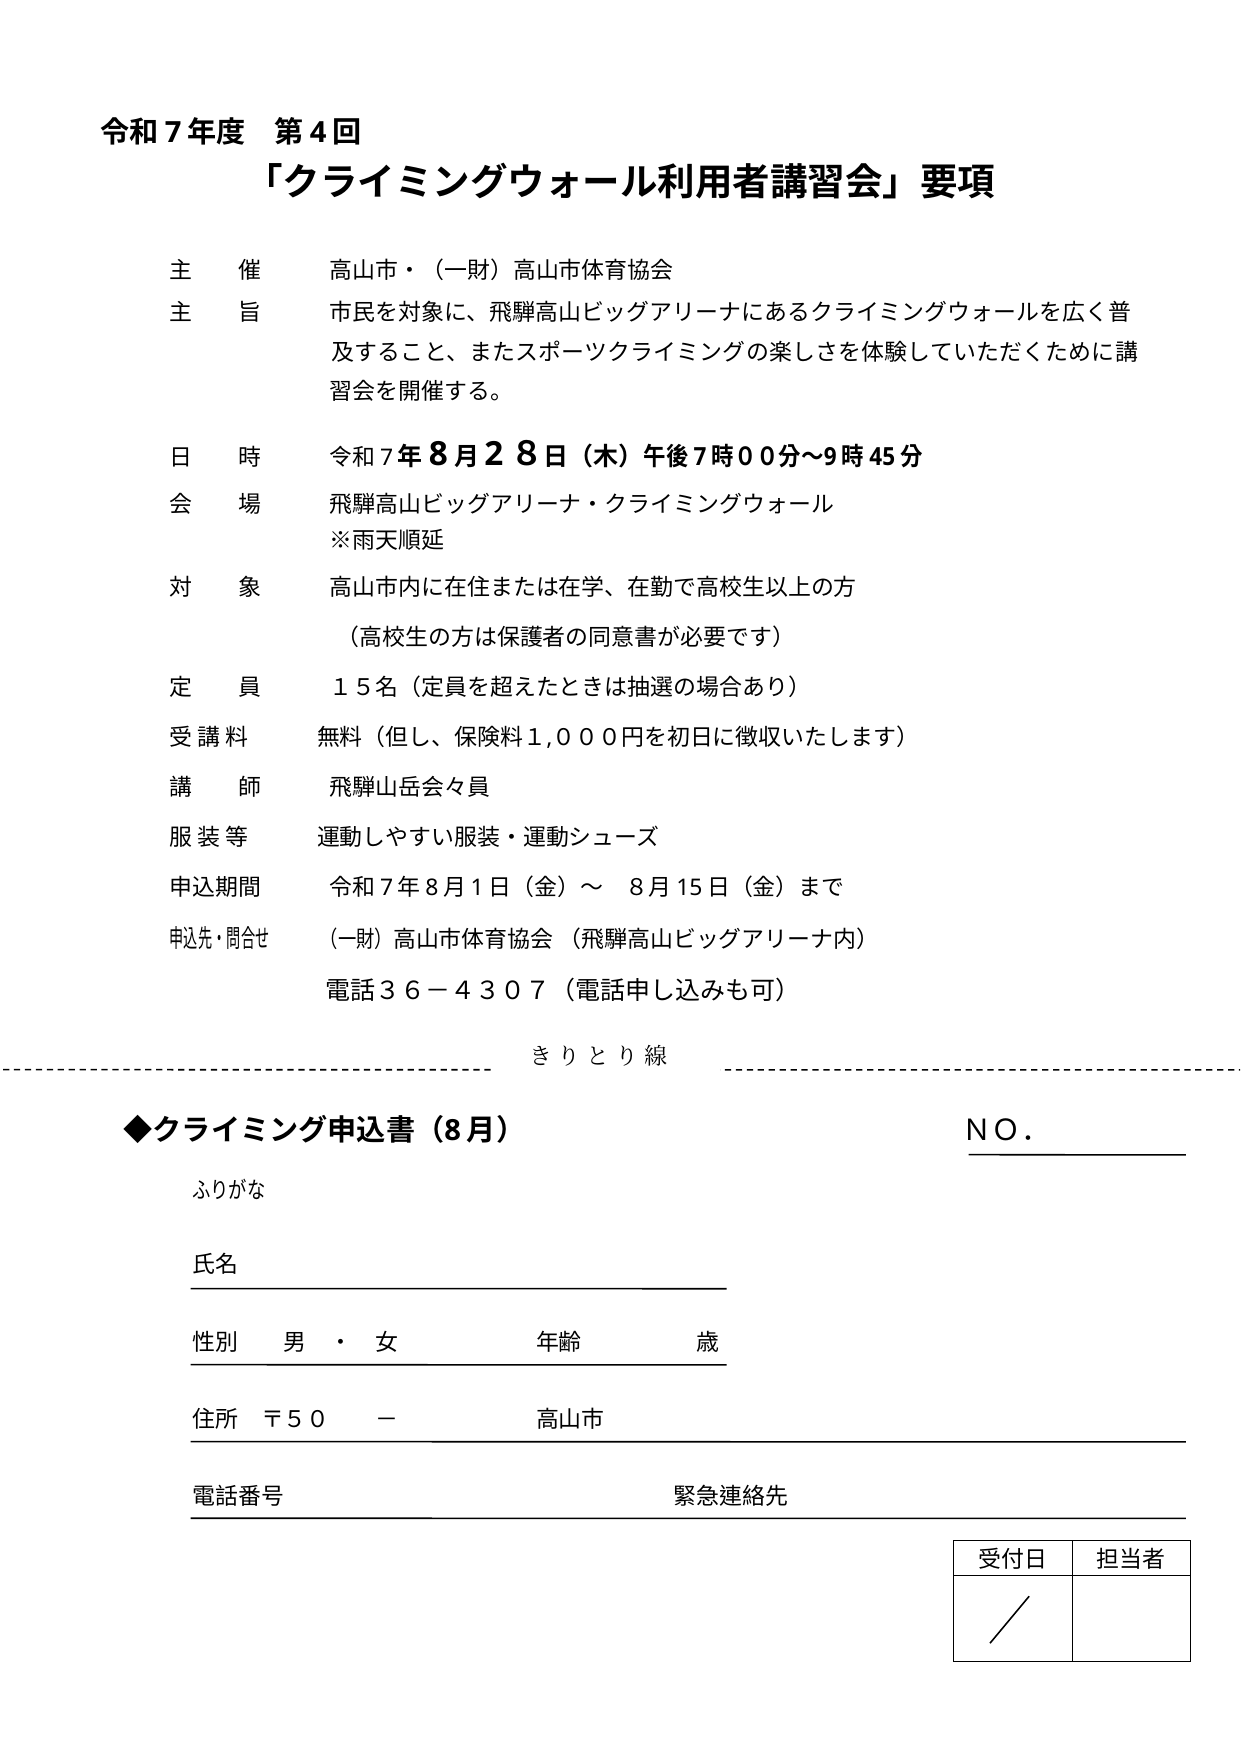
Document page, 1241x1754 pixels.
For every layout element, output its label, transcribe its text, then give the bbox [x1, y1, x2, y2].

text 講 師 飛騨山岳会々員 [100, 756, 1140, 806]
text 「クライミングウォール利用者講習会」要項 [100, 151, 1140, 206]
text 申込先・問合せ （一財）高山市体育協会 （飛騨高山ビッグアリーナ内） [100, 906, 1140, 958]
text 受 講 料 無料（但し、保険料１,０００円を初日に徴収いたします） [100, 706, 1140, 756]
text 主 催 高山市・（一財）高山市体育協会 [100, 237, 1140, 289]
text 及すること、またスポーツクライミングの楽しさを体験していただくために講習会を開催する。 [100, 328, 1140, 408]
table_cell [954, 1576, 1072, 1661]
text 電話３６－４３０７（電話申し込みも可） [100, 958, 1140, 1010]
text 令和7年度 第4回 [100, 109, 1140, 151]
text （高校生の方は保護者の同意書が必要です） [100, 606, 1140, 656]
text 住所 〒５０ － 高山市 [100, 1365, 1140, 1442]
text 電話番号 緊急連絡先 [100, 1442, 1140, 1519]
text 会 場 飛騨高山ビッグアリーナ・クライミングウォール [100, 472, 1140, 522]
text 日 時 令和7年 8月2８日（木）午後7時００分～9時45分 [100, 439, 1140, 472]
text 氏名 [100, 1211, 1140, 1288]
table_cell [1073, 1576, 1190, 1661]
table_header 担当者 [1073, 1541, 1190, 1574]
table_header 受付日 [954, 1541, 1072, 1574]
text 服 装 等 運動しやすい服装・運動シューズ [100, 806, 1140, 856]
text 申込期間 令和7年8月1日（金）～ ８月15日（金）まで [100, 856, 1140, 906]
text 性別 男 ・ 女 年齢 歳 [100, 1288, 1140, 1365]
text 主 旨 市民を対象に、飛騨高山ビッグアリーナにあるクライミングウォールを広く普 [100, 289, 1140, 328]
text ふりがな [100, 1149, 1140, 1211]
text ※雨天順延 [100, 522, 1140, 556]
text 定 員 １５名（定員を超えたときは抽選の場合あり） [100, 656, 1140, 706]
text ◆クライミング申込書（8月） ＮＯ． [100, 1106, 1140, 1149]
text 対 象 高山市内に在住または在学、在勤で高校生以上の方 [100, 556, 1140, 606]
